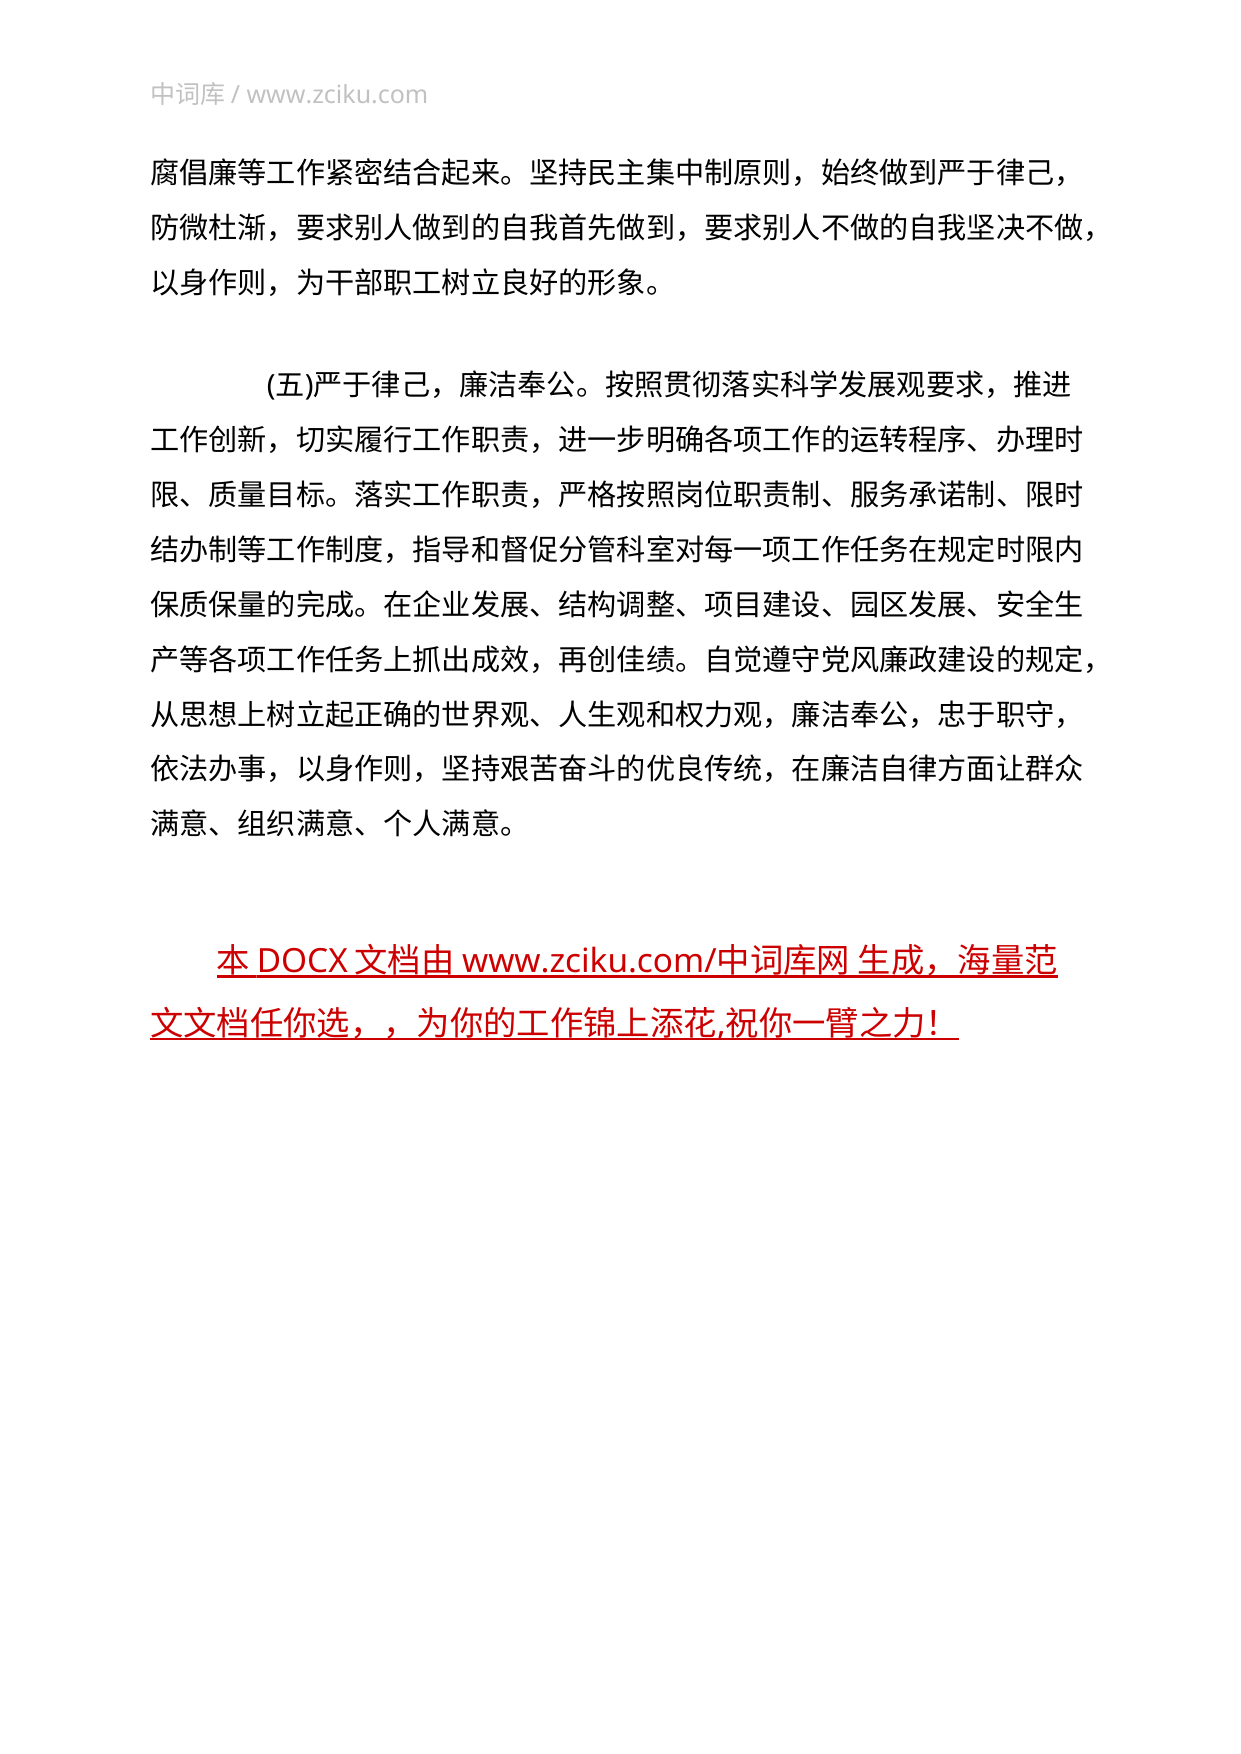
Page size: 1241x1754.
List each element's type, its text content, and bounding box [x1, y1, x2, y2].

text 本DOCX文档由 www.zciku.com/中词库网 生成，海量范文文档任你选，，为你的工作锦上添花,祝你一臂之力！ [150, 934, 1090, 1045]
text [150, 150, 1090, 302]
text (五)严于律己，廉洁奉公。按照贯彻落实科学发展观要求，推进工作创新，切实履行工作职责，进一步明确各项工作的运转程序、办理时限、质量目标。落实工作职责，严格按照岗位职责制、服务承诺制、限时结办制等工作制度，指导和督促分管科室对每一项工作任务在规定时限内保质保量的完成。在企业发展、结构调整、项目建设、园区发展、安全生产等各项工作任务上抓出成效，再创佳绩。自觉遵守党风廉政建设的规定，从思想上树立起正确的世界观、人生观和权力观，廉洁奉公，忠于职守，依法办事，以身作则，坚持艰苦奋斗的优良传统，在廉洁自律方面让群众满意、组织满意、个人满意。 [150, 362, 1090, 843]
